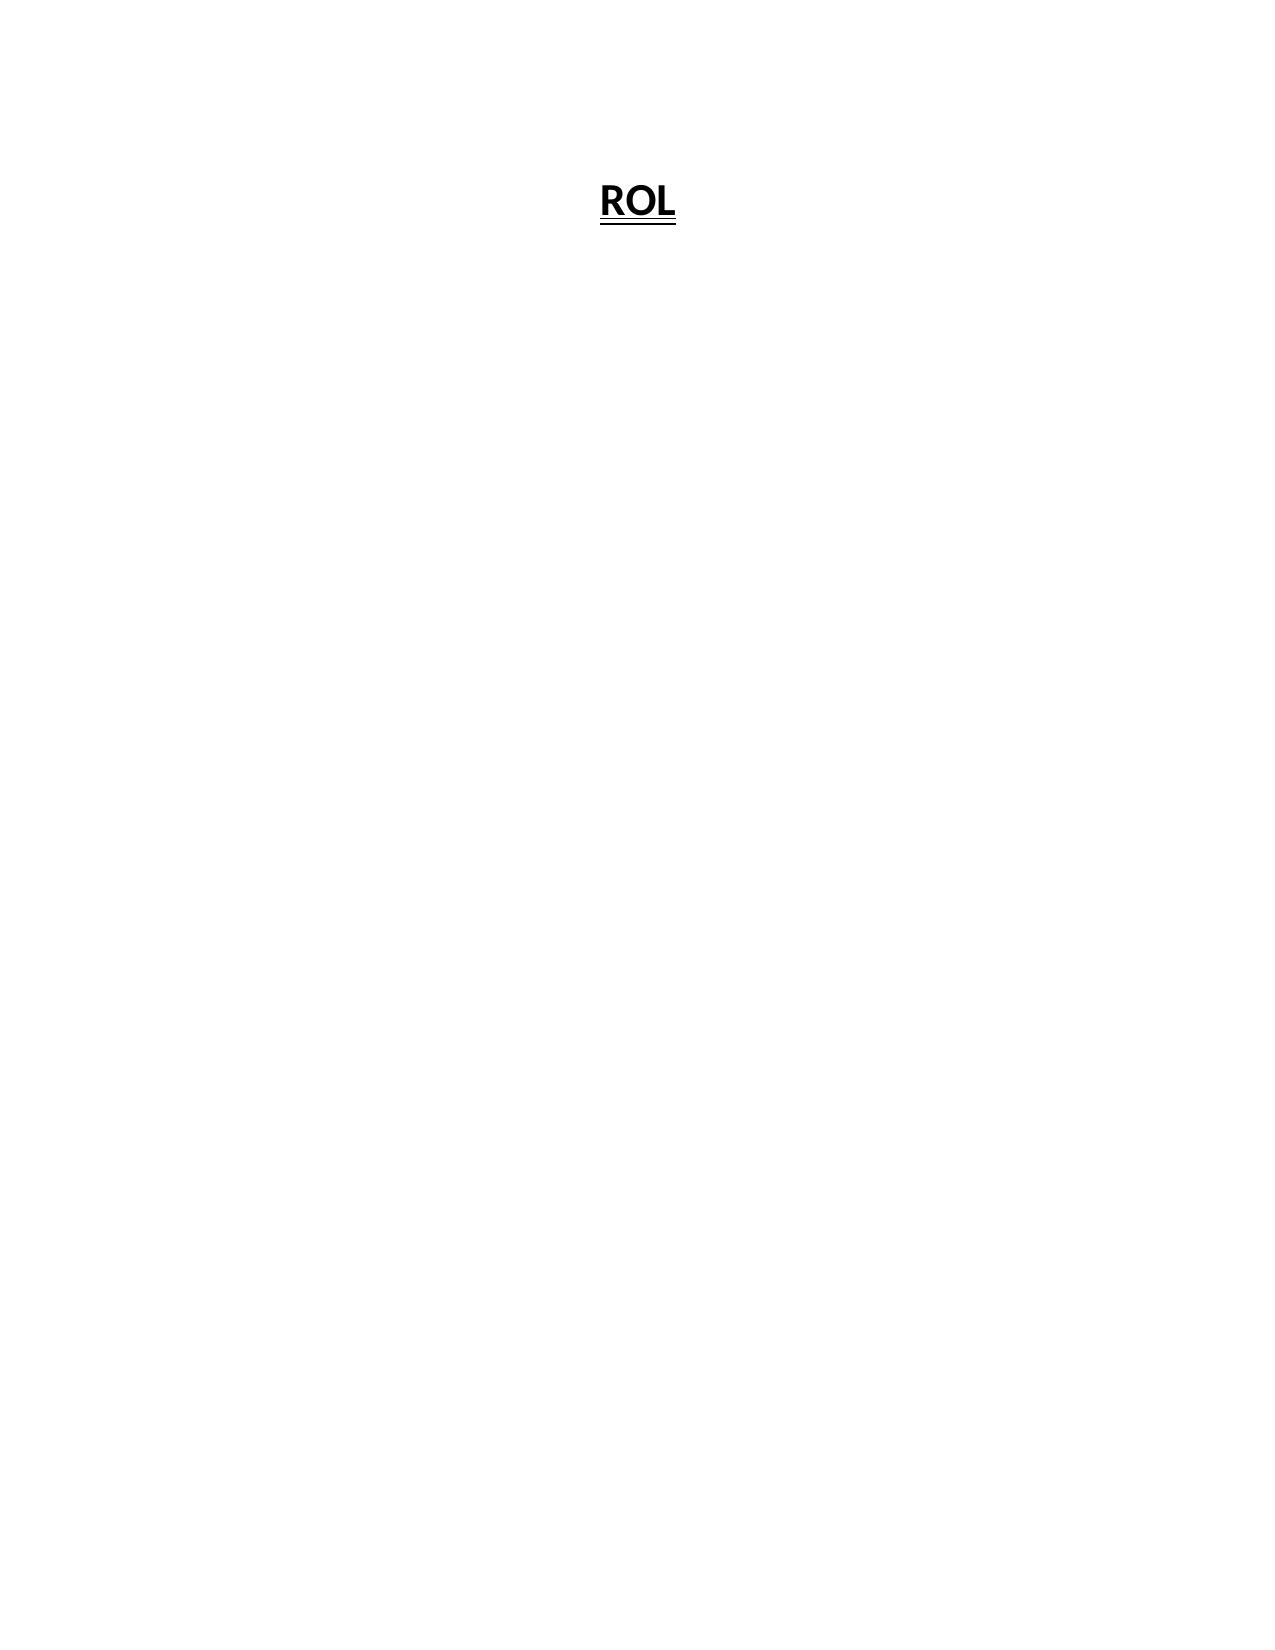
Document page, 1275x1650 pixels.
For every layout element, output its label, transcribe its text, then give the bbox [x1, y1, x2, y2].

subtitle ROL [150, 171, 1125, 227]
